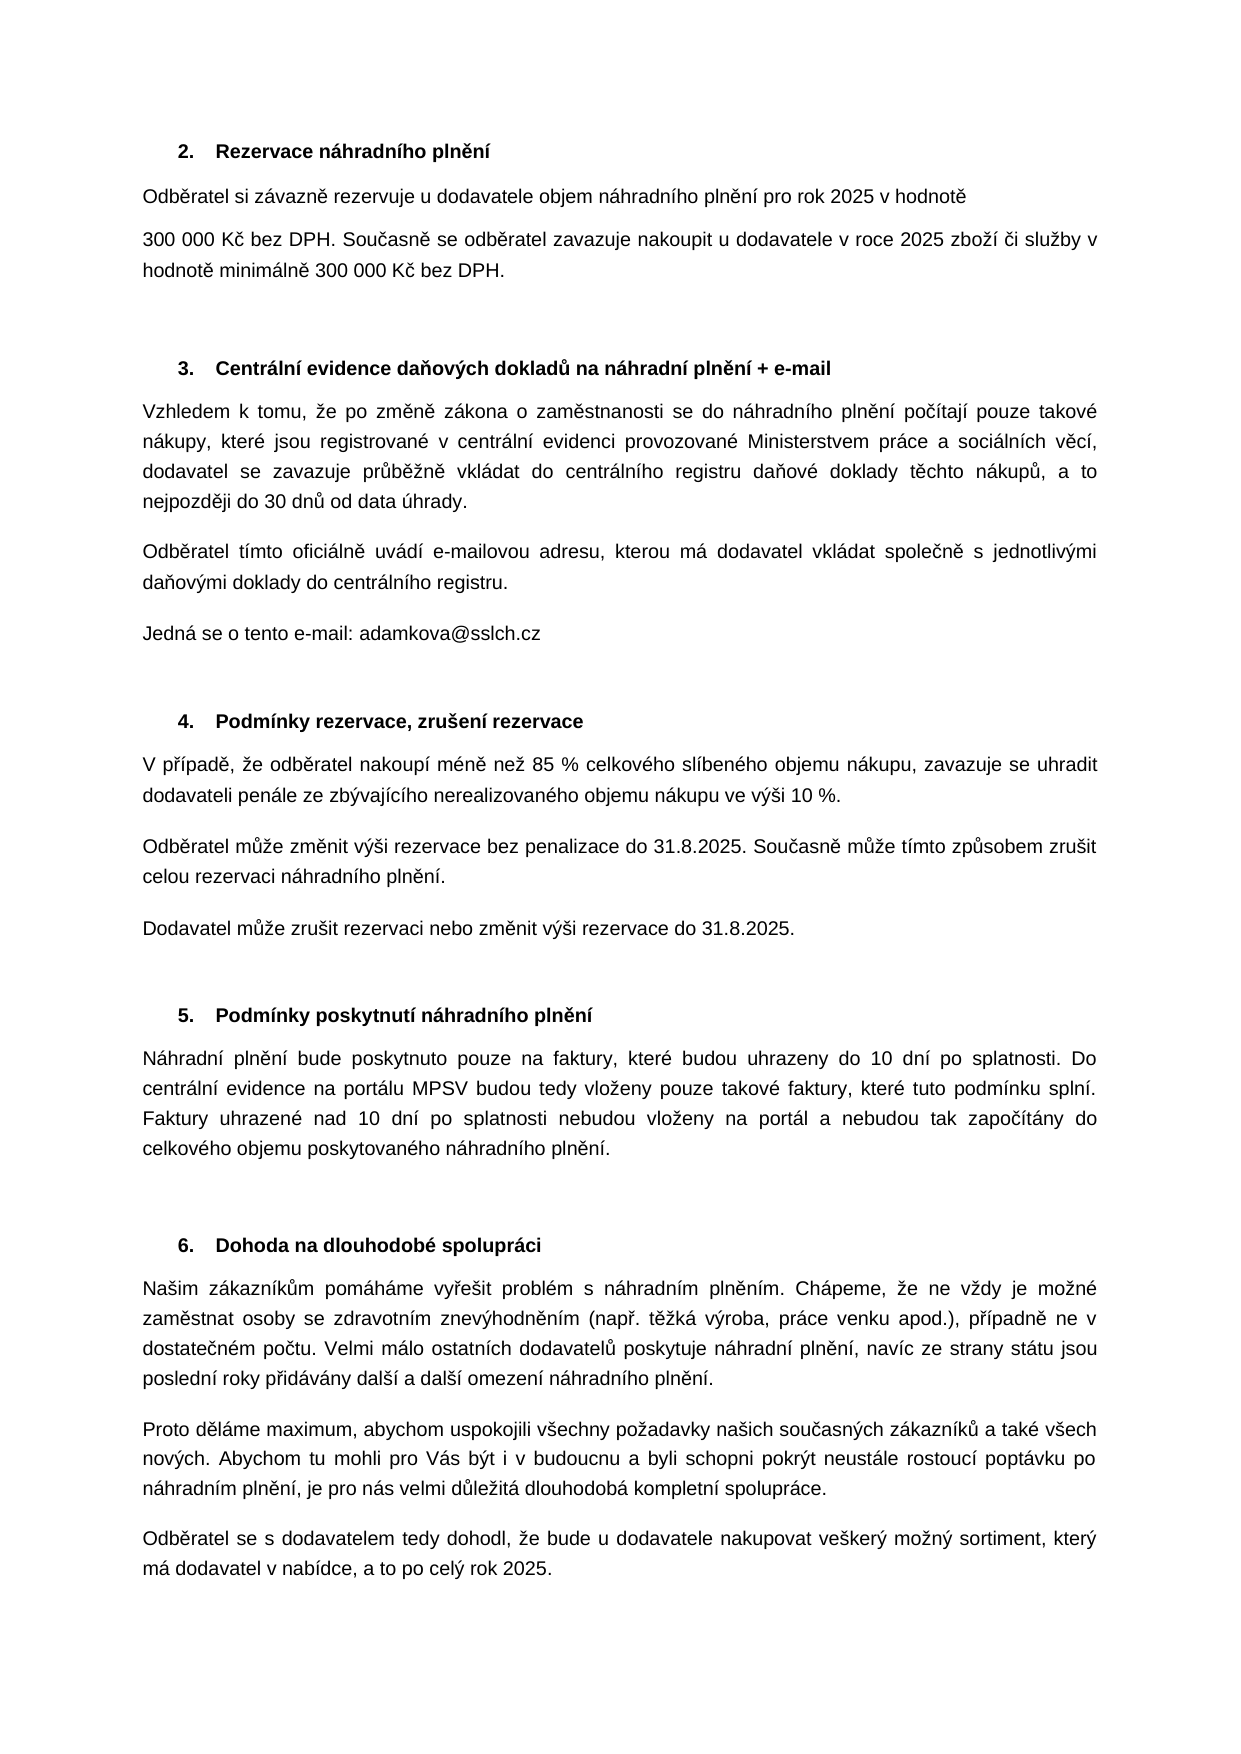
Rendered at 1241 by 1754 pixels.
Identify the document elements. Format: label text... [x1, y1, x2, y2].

text Našim zákazníkům pomáháme vyřešit problém s náhradním plněním. Chápeme, že ne vždy je možné zaměstnat osoby se zdravotním znevýhodněním (např. těžká výroba, práce venku apod.), případně ne v dostatečném počtu. Velmi málo ostatních dodavatelů poskytuje náhradní plnění, navíc ze strany státu jsou poslední roky přidávány další a další omezení náhradního plnění. [142, 1271, 1099, 1391]
subtitle Rezervace náhradního plnění [178, 140, 490, 162]
text Odběratel tímto oficiálně uvádí e-mailovou adresu, kterou má dodavatel vkládat společně s jednotlivými daňovými doklady do centrálního registru. [142, 534, 1099, 596]
text Jedná se o tento e-mail: adamkova@sslch.cz [142, 623, 1099, 645]
text Odběratel může změnit výši rezervace bez penalizace do 31.8.2025. Současně může tímto způsobem zrušit celou rezervaci náhradního plnění. [142, 829, 1099, 890]
text Náhradní plnění bude poskytnuto pouze na faktury, které budou uhrazeny do 10 dní po splatnosti. Do centrální evidence na portálu MPSV budou tedy vloženy pouze takové faktury, které tuto podmínku splní. Faktury uhrazené nad 10 dní po splatnosti nebudou vloženy na portál a nebudou tak započítány do celkového objemu poskytovaného náhradního plnění. [142, 1042, 1099, 1162]
text Odběratel si závazně rezervuje u dodavatele objem náhradního plnění pro rok 2025 v hodnotě [142, 186, 1099, 208]
text 300 000 Kč bez DPH. Současně se odběratel zavazuje nakoupit u dodavatele v roce 2025 zboží či služby v hodnotě minimálně 300 000 Kč bez DPH. [142, 222, 1099, 284]
subtitle Podmínky poskytnutí náhradního plnění [178, 1005, 1099, 1027]
subtitle Podmínky rezervace, zrušení rezervace [178, 711, 1099, 733]
subtitle Dohoda na dlouhodobé spolupráci [178, 1235, 1099, 1257]
text Vzhledem k tomu, že po změně zákona o zaměstnanosti se do náhradního plnění počítají pouze takové nákupy, které jsou registrované v centrální evidenci provozované Ministerstvem práce a sociálních věcí, dodavatel se zavazuje průběžně vkládat do centrálního registru daňové doklady těchto nákupů, a to nejpozději do 30 dnů od data úhrady. [142, 394, 1099, 514]
text Odběratel se s dodavatelem tedy dohodl, že bude u dodavatele nakupovat veškerý možný sortiment, který má dodavatel v nabídce, a to po celý rok 2025. [142, 1522, 1099, 1582]
subtitle Centrální evidence daňových dokladů na náhradní plnění + e-mail [178, 357, 1099, 379]
text Proto děláme maximum, abychom uspokojili všechny požadavky našich současných zákazníků a také všech nových. Abychom tu mohli pro Vás být i v budoucnu a byli schopni pokrýt neustále rostoucí poptávku po náhradním plnění, je pro nás velmi důležitá dlouhodobá kompletní spolupráce. [142, 1413, 1099, 1501]
text Dodavatel může zrušit rezervaci nebo změnit výši rezervace do 31.8.2025. [142, 918, 1099, 940]
text V případě, že odběratel nakoupí méně než 85 % celkového slíbeného objemu nákupu, zavazuje se uhradit dodavateli penále ze zbývajícího nerealizovaného objemu nákupu ve výši 10 %. [142, 747, 1099, 808]
